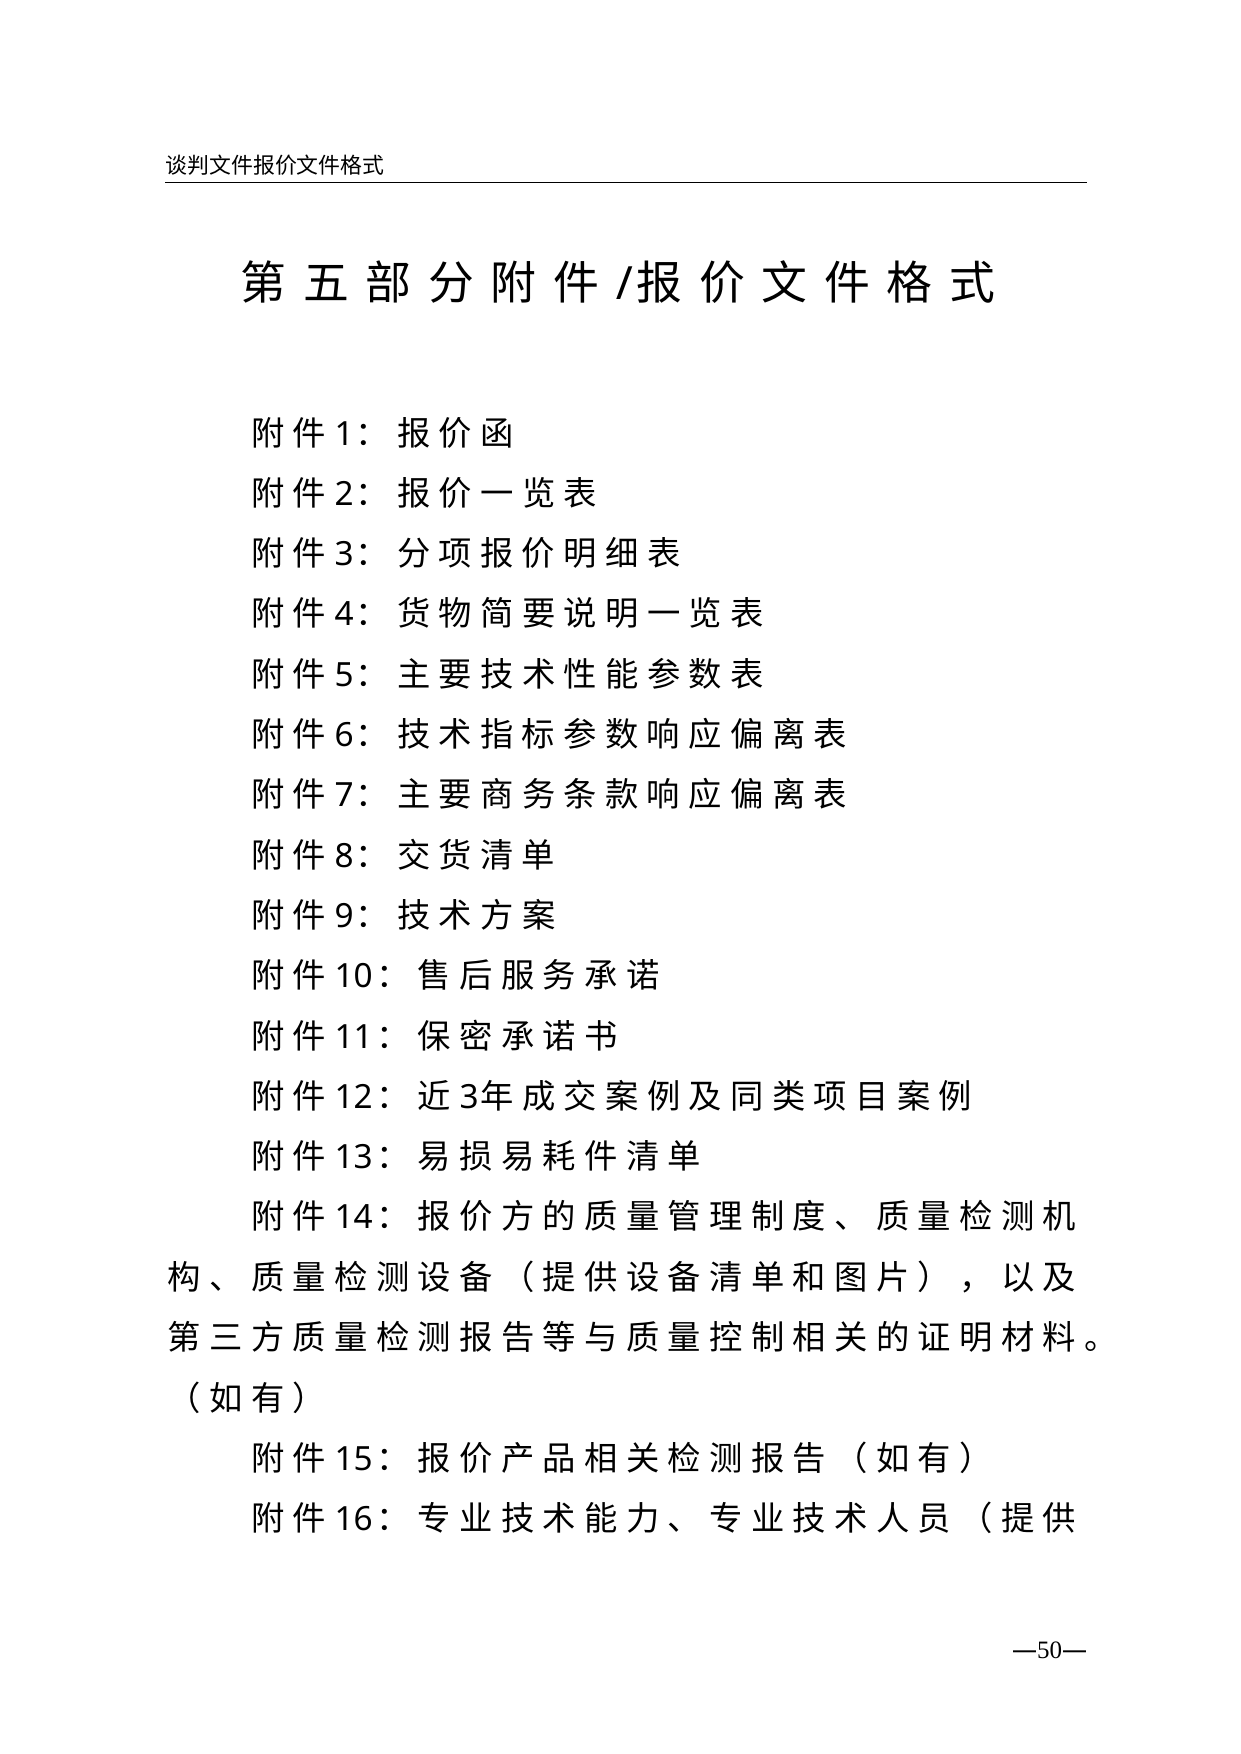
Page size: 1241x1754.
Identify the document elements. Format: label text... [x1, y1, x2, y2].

text 附件5：主要技术性能参数表 [168, 642, 1084, 702]
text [168, 1486, 1084, 1546]
text 附件12：近3年成交案例及同类项目案例 [168, 1064, 1084, 1124]
text 附件2：报价一览表 [168, 461, 1084, 521]
text 附件13：易损易耗件清单 [168, 1124, 1084, 1184]
text 附件7：主要商务条款响应偏离表 [168, 762, 1084, 822]
text 附件1：报价函 [168, 400, 1084, 461]
text 附件10：售后服务承诺 [168, 943, 1084, 1003]
text 第五部分附件/报价文件格式 [168, 219, 1084, 340]
text 附件15：报价产品相关检测报告（如有） [168, 1426, 1084, 1486]
text 附件11：保密承诺书 [168, 1003, 1084, 1064]
text 附件8：交货清单 [168, 822, 1084, 883]
text 附件14：报价方的质量管理制度、质量检测机构、质量检测设备（提供设备清单和图片），以及第三方质量检测报告等与质量控制相关的证明材料。（如有） [168, 1184, 1084, 1426]
text 附件9：技术方案 [168, 883, 1084, 943]
text 附件4：货物简要说明一览表 [168, 581, 1084, 642]
text 附件6：技术指标参数响应偏离表 [168, 702, 1084, 762]
text 附件3：分项报价明细表 [168, 521, 1084, 581]
